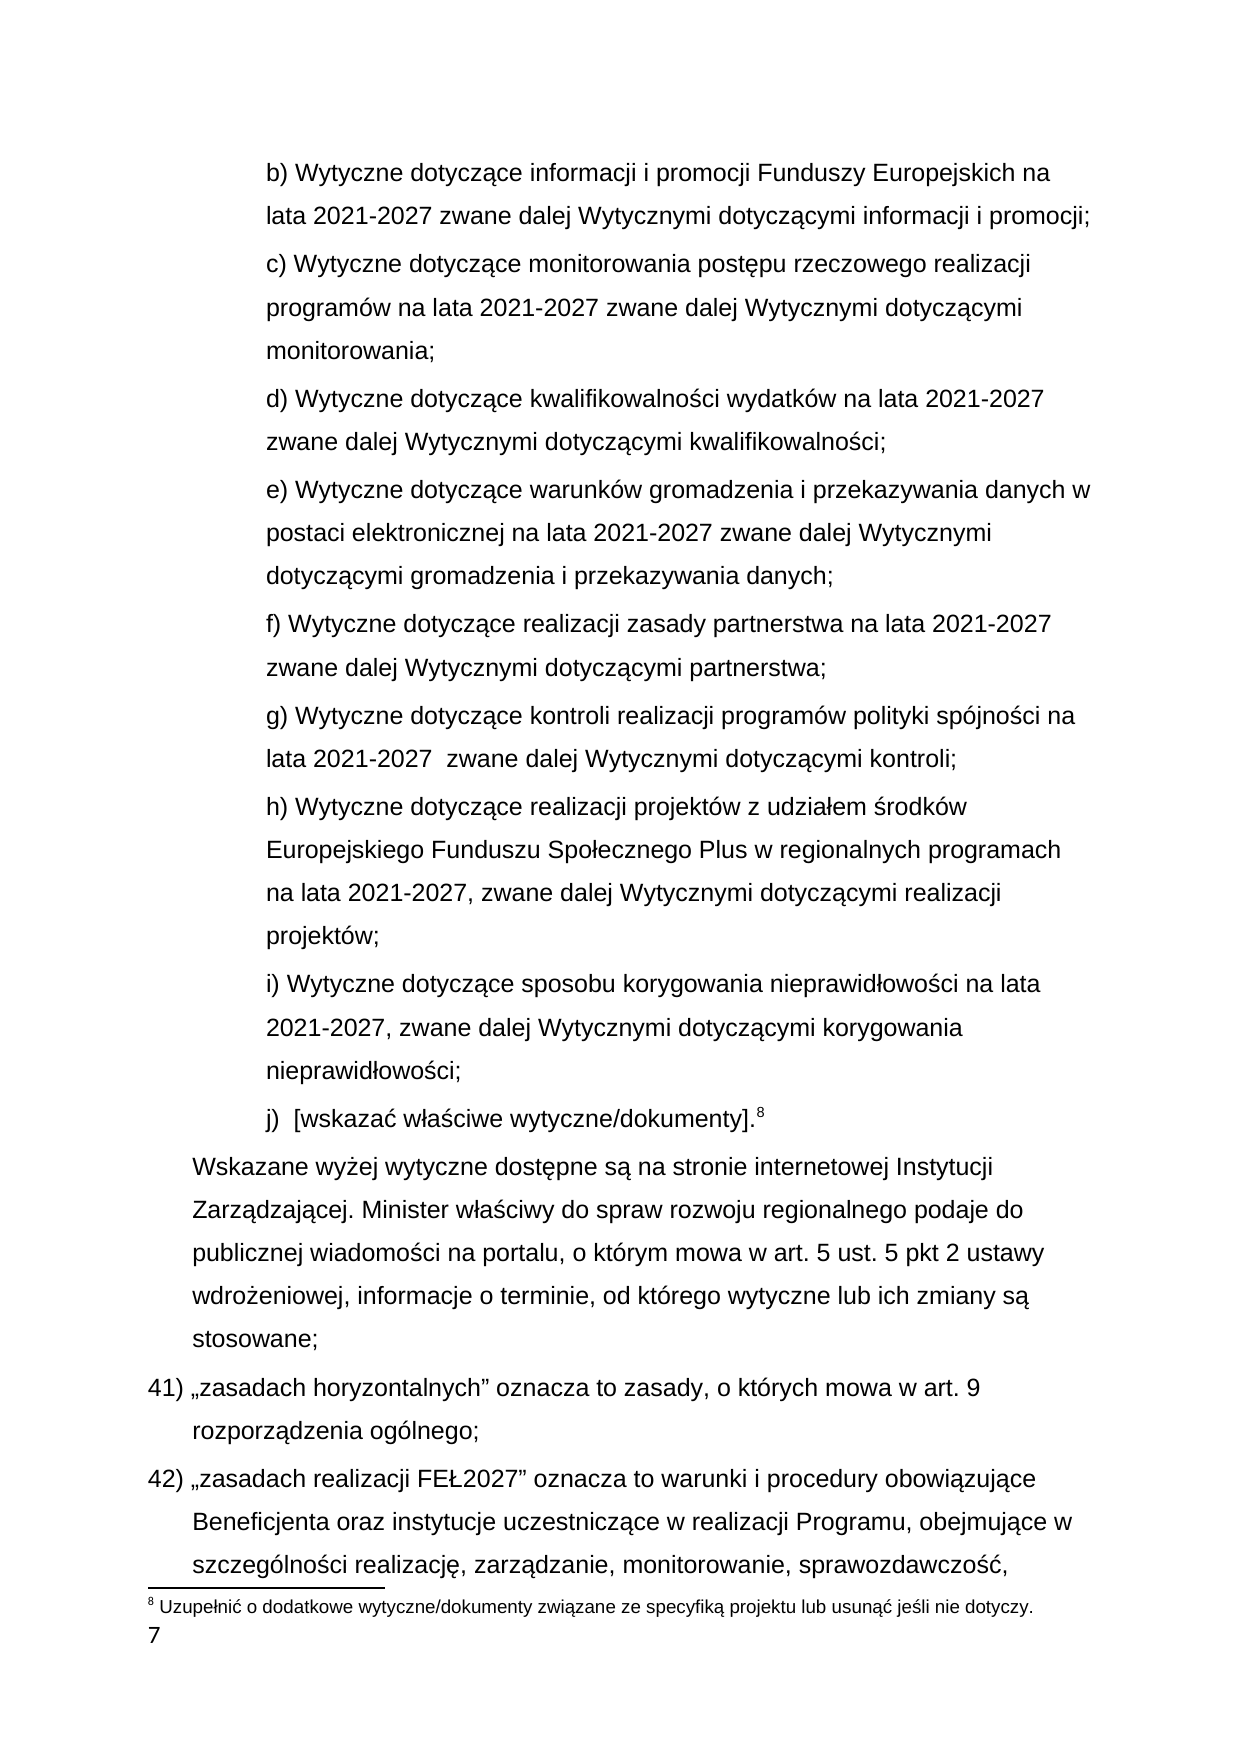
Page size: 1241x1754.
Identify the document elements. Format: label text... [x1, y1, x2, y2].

text h) Wytyczne dotyczące realizacji projektów z udziałem środków Europejskiego Funduszu Społecznego Plus w regionalnych programach na lata 2021-2027, zwane dalej Wytycznymi dotyczącymi realizacji projektów; [266, 792, 1092, 950]
text 41) „zasadach horyzontalnych” oznacza to zasady, o których mowa w art. 9 rozporządzenia ogólnego; [148, 1372, 1092, 1444]
text c) Wytyczne dotyczące monitorowania postępu rzeczowego realizacji programów na lata 2021-2027 zwane dalej Wytycznymi dotyczącymi monitorowania; [266, 249, 1092, 364]
text f) Wytyczne dotyczące realizacji zasady partnerstwa na lata 2021-2027 zwane dalej Wytycznymi dotyczącymi partnerstwa; [266, 609, 1092, 681]
text b) Wytyczne dotyczące informacji i promocji Funduszy Europejskich na lata 2021-2027 zwane dalej Wytycznymi dotyczącymi informacji i promocji; [266, 158, 1092, 230]
text j) [wskazać właściwe wytyczne/dokumenty]. [266, 1104, 1092, 1132]
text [148, 1464, 1092, 1579]
text d) Wytyczne dotyczące kwalifikowalności wydatków na lata 2021-2027 zwane dalej Wytycznymi dotyczącymi kwalifikowalności; [266, 384, 1092, 456]
text i) Wytyczne dotyczące sposobu korygowania nieprawidłowości na lata 2021-2027, zwane dalej Wytycznymi dotyczącymi korygowania nieprawidłowości; [266, 969, 1092, 1084]
text g) Wytyczne dotyczące kontroli realizacji programów polityki spójności na lata 2021-2027 zwane dalej Wytycznymi dotyczącymi kontroli; [266, 701, 1092, 772]
text Wskazane wyżej wytyczne dostępne są na stronie internetowej Instytucji Zarządzającej. Minister właściwy do spraw rozwoju regionalnego podaje do publicznej wiadomości na portalu, o którym mowa w art. 5 ust. 5 pkt 2 ustawy wdrożeniowej, informacje o terminie, od którego wytyczne lub ich zmiany są stosowane; [192, 1152, 1092, 1353]
text e) Wytyczne dotyczące warunków gromadzenia i przekazywania danych w postaci elektronicznej na lata 2021-2027 zwane dalej Wytycznymi dotyczącymi gromadzenia i przekazywania danych; [266, 475, 1092, 590]
